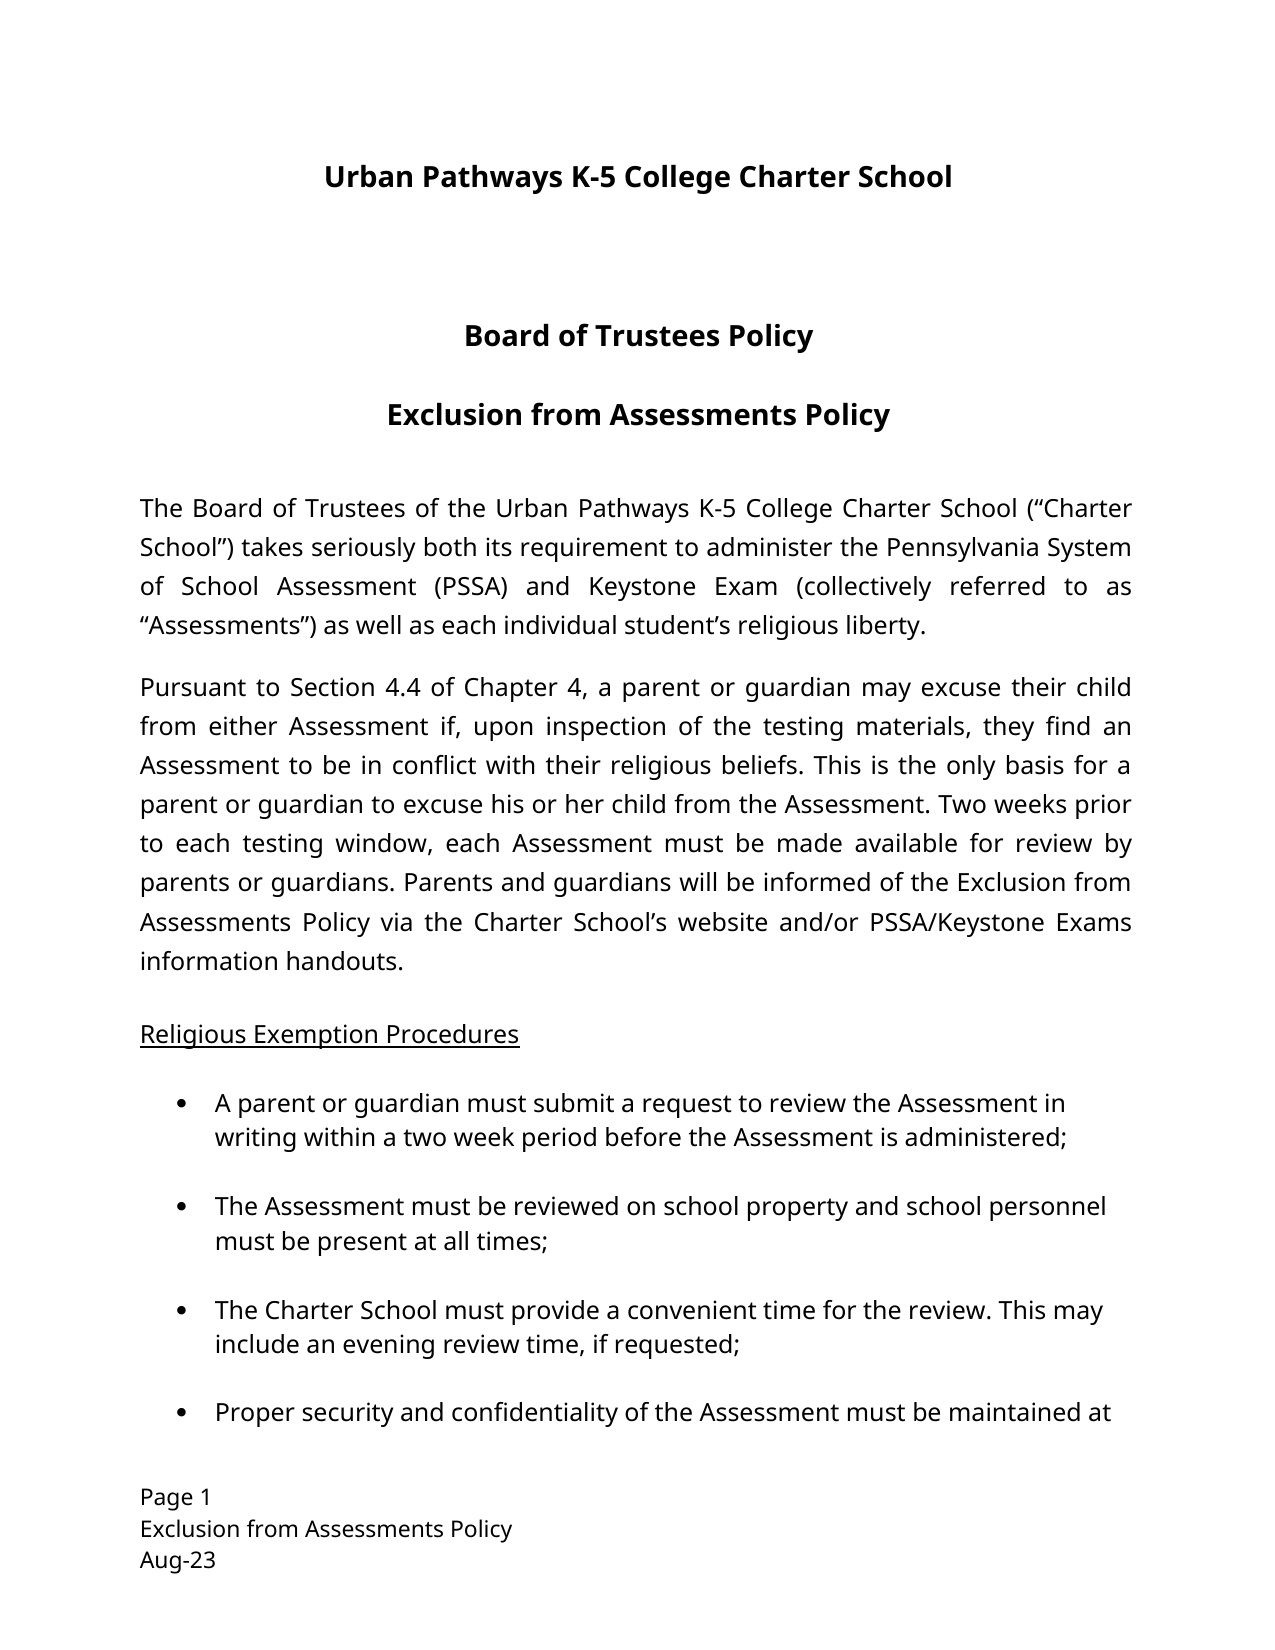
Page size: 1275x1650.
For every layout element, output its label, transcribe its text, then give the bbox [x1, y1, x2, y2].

list The Assessment must be reviewed on school property and school personnel must be present at all times; [177, 1189, 1133, 1257]
text Board of Trustees Policy [139, 315, 1137, 355]
list The Charter School must provide a convenient time for the review. This may include an evening review time, if requested; [177, 1292, 1133, 1360]
list A parent or guardian must submit a request to review the Assessment in writing within a two week period before the Assessment is administered; [177, 1086, 1133, 1154]
text Pursuant to Section 4.4 of Chapter 4, a parent or guardian may excuse their child from either Assessment if, upon inspection of the testing materials, they find an Assessment to be in conflict with their religious beliefs. This is the only basis for a parent or guardian to excuse his or her child from the Assessment. Two weeks prior to each testing window, each Assessment must be made available for review by parents or guardians. Parents and guardians will be informed of the Exclusion from Assessments Policy via the Charter School’s website and/or PSSA/Keystone Exams information handouts. [139, 669, 1133, 977]
text Exclusion from Assessments Policy [139, 394, 1137, 434]
text Urban Pathways K-5 College Charter School [139, 156, 1137, 196]
text Religious Exemption Procedures [139, 1017, 1133, 1051]
text The Board of Trustees of the Urban Pathways K-5 College Charter School (“Charter School”) takes seriously both its requirement to administer the Pennsylvania System of School Assessment (PSSA) and Keystone Exam (collectively referred to as “Assessments”) as well as each individual student’s religious liberty. [139, 490, 1133, 642]
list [177, 1394, 1133, 1428]
